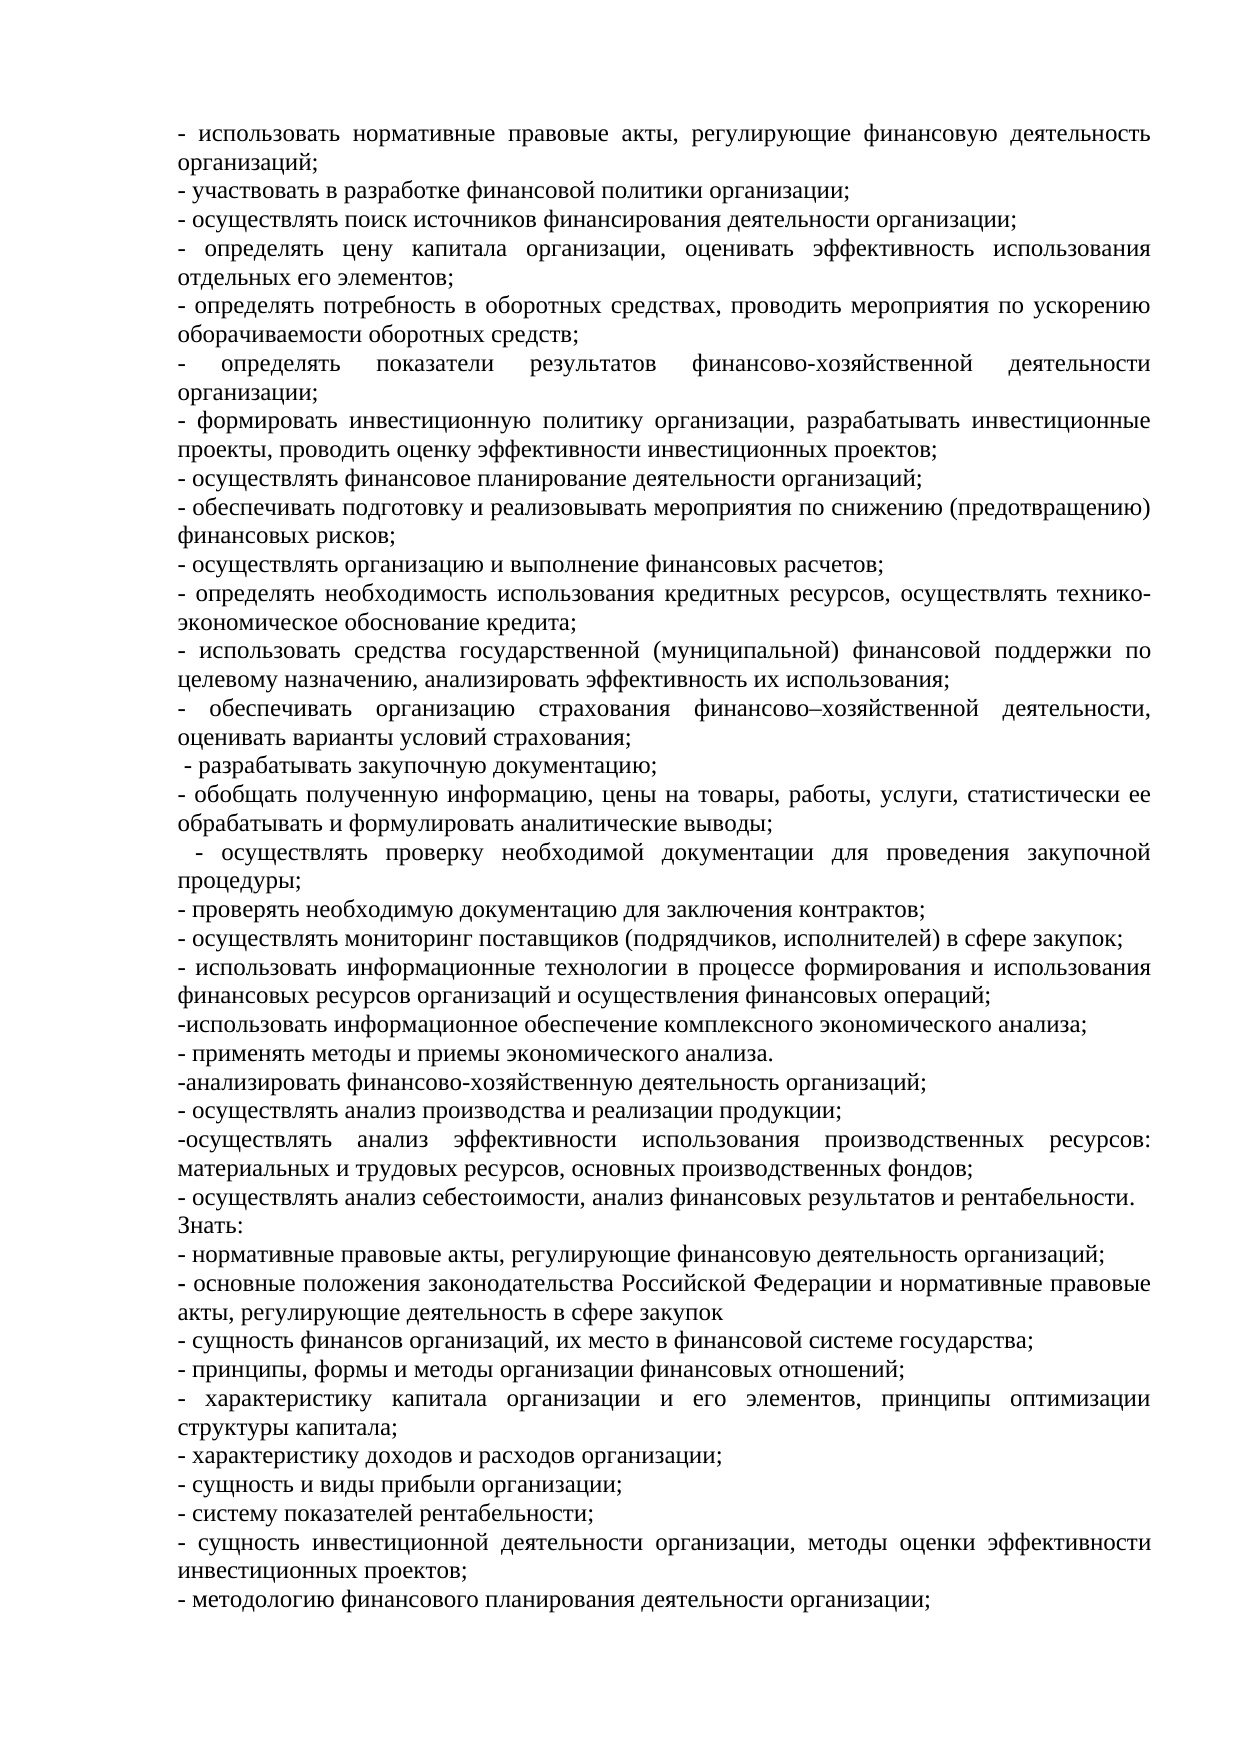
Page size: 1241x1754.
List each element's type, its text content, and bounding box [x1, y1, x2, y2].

text - проверять необходимую документацию для заключения контрактов; [177, 894, 1152, 923]
text - нормативные правовые акты, регулирующие финансовую деятельность организаций; [177, 1239, 1152, 1268]
text - сущность инвестиционной деятельности организации, методы оценки эффективности инвестиционных проектов; [177, 1527, 1152, 1584]
text - сущность и виды прибыли организации; [177, 1469, 1152, 1498]
text - использовать средства государственной (муниципальной) финансовой поддержки по целевому назначению, анализировать эффективность их использования; [177, 636, 1152, 693]
text - обобщать полученную информацию, цены на товары, работы, услуги, статистически ее обрабатывать и формулировать аналитические выводы; [177, 779, 1152, 837]
text - принципы, формы и методы организации финансовых отношений; [177, 1354, 1152, 1383]
text - осуществлять проверку необходимой документации для проведения закупочной процедуры; [177, 837, 1152, 894]
text - определять показатели результатов финансово-хозяйственной деятельности организации; [177, 348, 1152, 406]
text - систему показателей рентабельности; [177, 1498, 1152, 1527]
text - определять потребность в оборотных средствах, проводить мероприятия по ускорению оборачиваемости оборотных средств; [177, 291, 1152, 348]
text - характеристику капитала организации и его элементов, принципы оптимизации структуры капитала; [177, 1383, 1152, 1441]
text - использовать информационные технологии в процессе формирования и использования финансовых ресурсов организаций и осуществления финансовых операций; [177, 952, 1152, 1009]
text - сущность финансов организаций, их место в финансовой системе государства; [177, 1326, 1152, 1354]
text - разрабатывать закупочную документацию; [177, 751, 1152, 779]
text -анализировать финансово-хозяйственную деятельность организаций; [177, 1067, 1152, 1096]
text - использовать нормативные правовые акты, регулирующие финансовую деятельность организаций; [177, 118, 1152, 176]
text - осуществлять организацию и выполнение финансовых расчетов; [177, 549, 1152, 578]
text - применять методы и приемы экономического анализа. [177, 1038, 1152, 1067]
text - методологию финансового планирования деятельности организации; [177, 1584, 1152, 1613]
text - основные положения законодательства Российской Федерации и нормативные правовые акты, регулирующие деятельность в сфере закупок [177, 1268, 1152, 1326]
text - характеристику доходов и расходов организации; [177, 1441, 1152, 1469]
text - осуществлять анализ производства и реализации продукции; [177, 1096, 1152, 1124]
text -использовать информационное обеспечение комплексного экономического анализа; [177, 1009, 1152, 1038]
text - осуществлять мониторинг поставщиков (подрядчиков, исполнителей) в сфере закупок; [177, 923, 1152, 952]
text -осуществлять анализ эффективности использования производственных ресурсов: материальных и трудовых ресурсов, основных производственных фондов; [177, 1124, 1152, 1182]
text - определять необходимость использования кредитных ресурсов, осуществлять технико-экономическое обоснование кредита; [177, 578, 1152, 636]
text - формировать инвестиционную политику организации, разрабатывать инвестиционные проекты, проводить оценку эффективности инвестиционных проектов; [177, 406, 1152, 463]
text - осуществлять анализ себестоимости, анализ финансовых результатов и рентабельности. [177, 1182, 1152, 1211]
text Знать: [177, 1211, 1152, 1239]
text - обеспечивать подготовку и реализовывать мероприятия по снижению (предотвращению) финансовых рисков; [177, 492, 1152, 549]
text - осуществлять поиск источников финансирования деятельности организации; [177, 204, 1152, 233]
text - осуществлять финансовое планирование деятельности организаций; [177, 463, 1152, 492]
text - обеспечивать организацию страхования финансово–хозяйственной деятельности, оценивать варианты условий страхования; [177, 693, 1152, 751]
text - участвовать в разработке финансовой политики организации; [177, 176, 1152, 204]
text - определять цену капитала организации, оценивать эффективность использования отдельных его элементов; [177, 233, 1152, 291]
